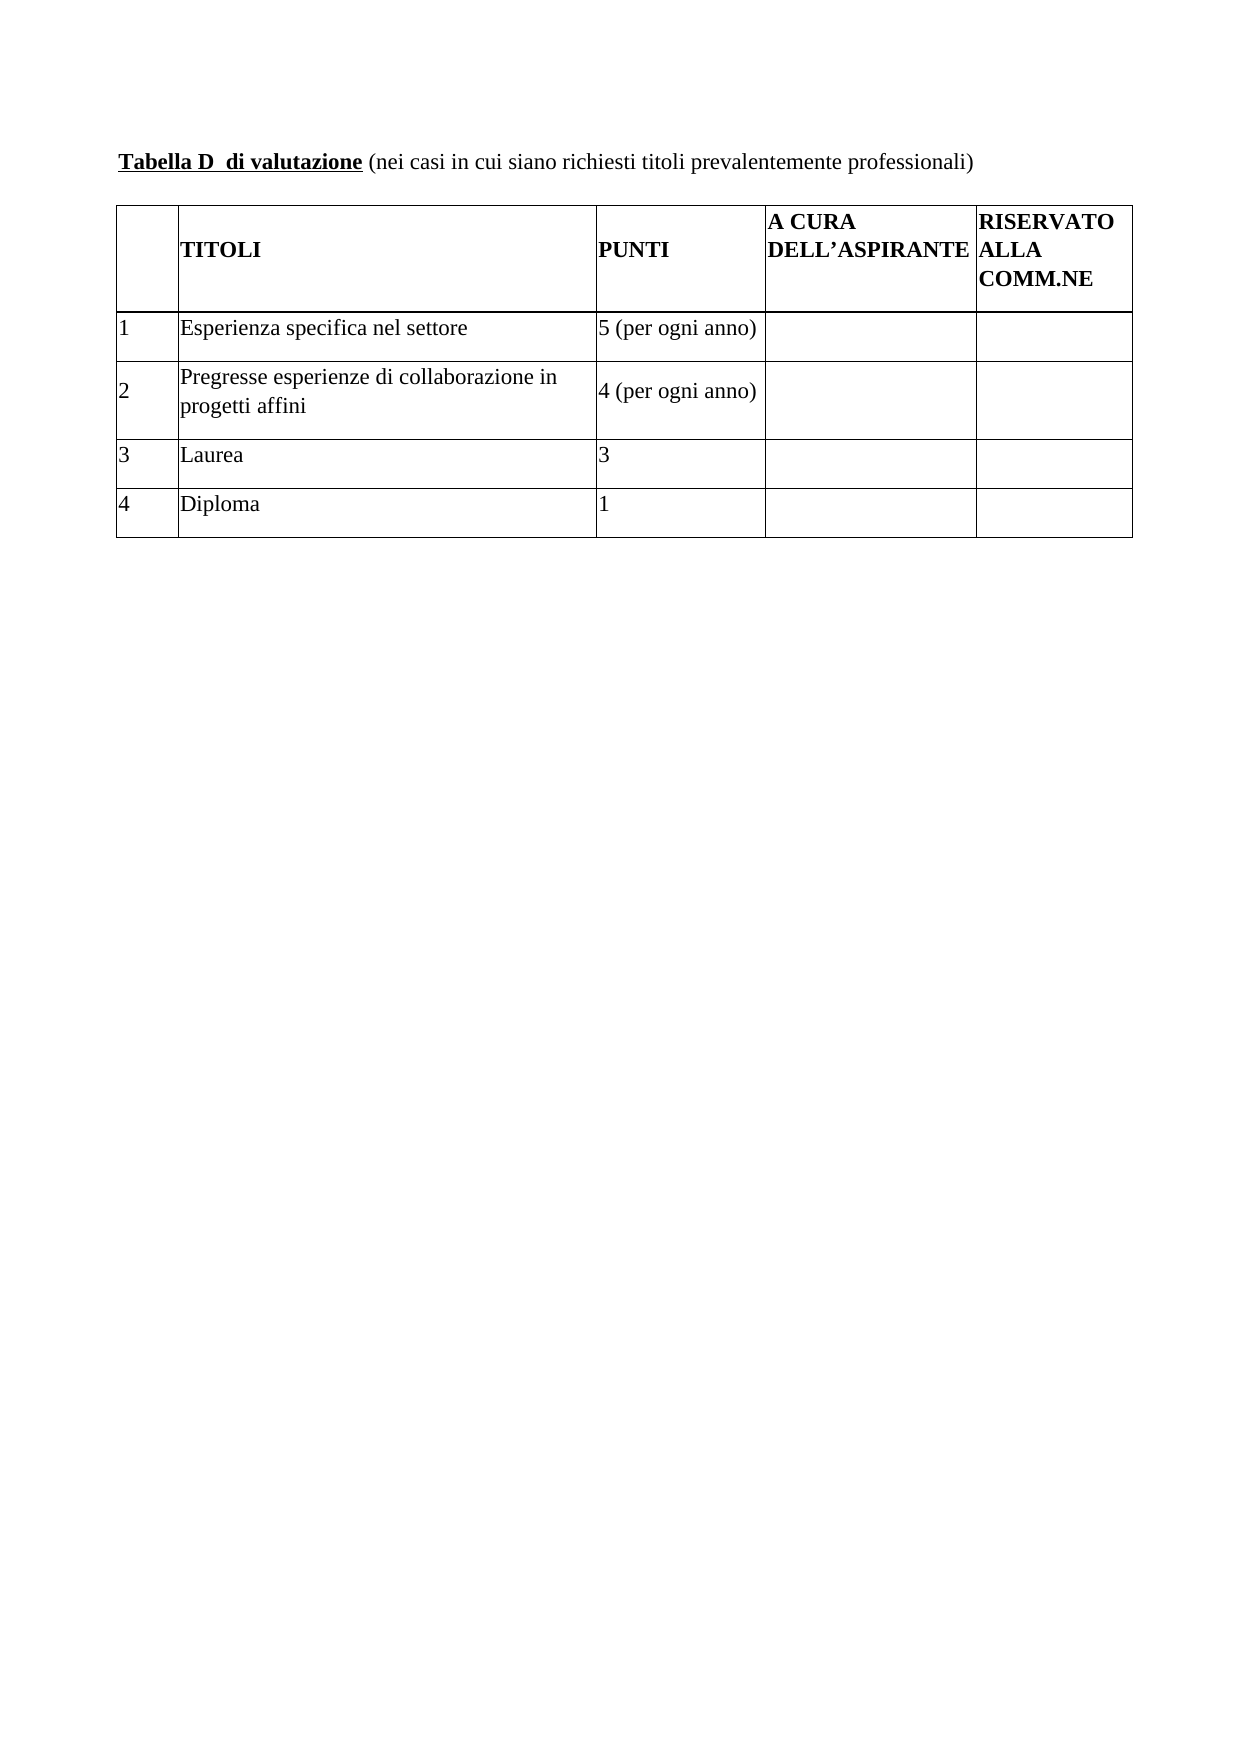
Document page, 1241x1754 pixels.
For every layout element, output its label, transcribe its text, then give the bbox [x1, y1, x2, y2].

table_cell Pregresse esperienze di collaborazione in progetti affini [179, 362, 596, 438]
table_cell 3 [117, 440, 178, 488]
table_cell [766, 440, 976, 488]
table_header A CURA DELL’ASPIRANTE [766, 206, 976, 311]
table_cell [977, 362, 1132, 438]
table_cell 1 [597, 489, 765, 537]
table_cell [766, 489, 976, 537]
table_cell [977, 313, 1132, 361]
table_header PUNTI [597, 206, 765, 311]
table_cell 2 [117, 362, 178, 438]
table_cell [766, 313, 976, 361]
table_cell 4 (per ogni anno) [597, 362, 765, 438]
table_cell [977, 440, 1132, 488]
text Tabella D di valutazione (nei casi in cui siano richiesti titoli prevalentemente professionali) [118, 148, 1122, 174]
table_header TITOLI [179, 206, 596, 311]
table_cell 1 [117, 313, 178, 361]
table_cell [977, 489, 1132, 537]
table_cell [766, 362, 976, 438]
table_cell 5 (per ogni anno) [597, 313, 765, 361]
table_cell 4 [117, 489, 178, 537]
table_cell Diploma [179, 489, 596, 537]
table_header RISERVATO ALLA COMM.NE [977, 206, 1132, 311]
table_cell 3 [597, 440, 765, 488]
table_cell Laurea [179, 440, 596, 488]
table_cell Esperienza specifica nel settore [179, 313, 596, 361]
table_header [117, 206, 178, 311]
